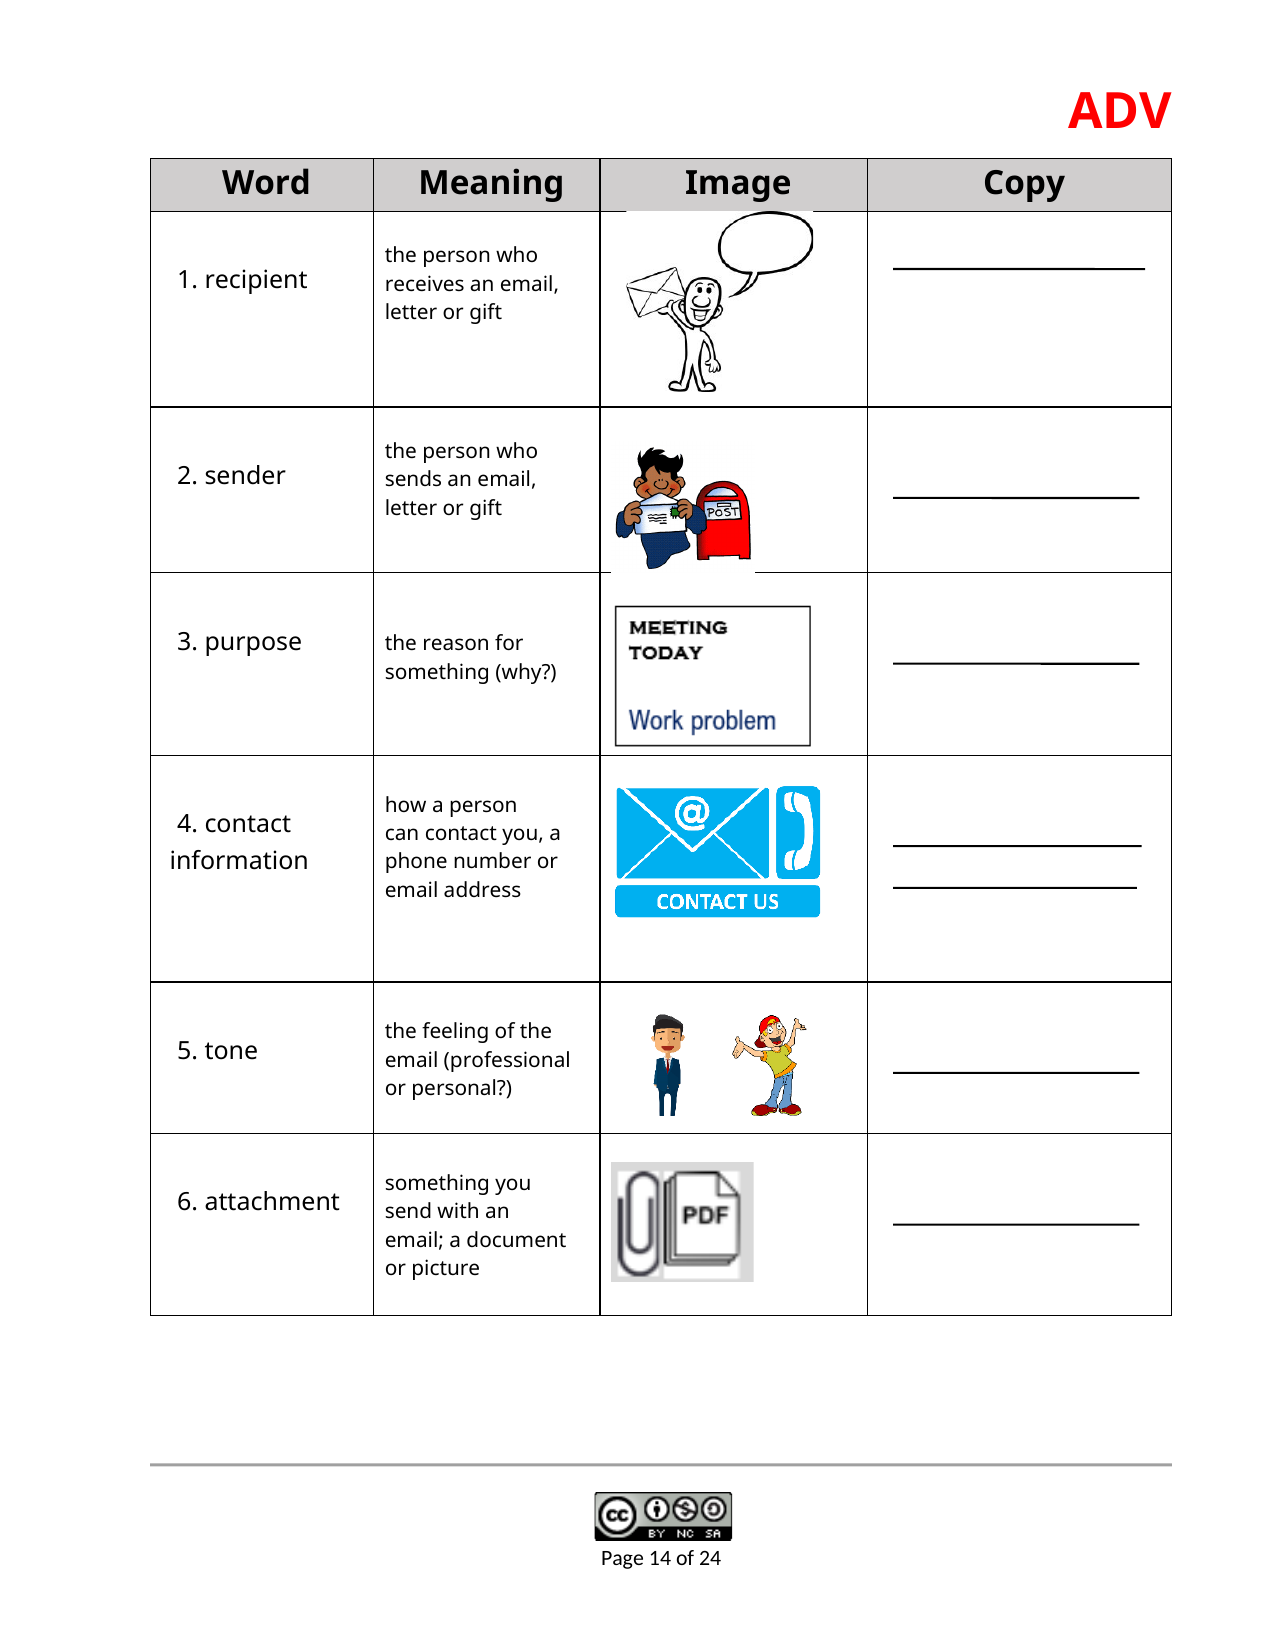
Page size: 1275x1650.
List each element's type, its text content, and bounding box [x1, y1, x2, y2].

table_cell how a person can contact you, a phone number or email address [374, 756, 599, 981]
table_cell tone [151, 983, 373, 1133]
table_cell [601, 1134, 867, 1315]
picture [611, 600, 818, 755]
table_cell the feeling of the email (professional or personal?) [374, 983, 599, 1133]
picture [611, 441, 755, 573]
table_header Image [601, 159, 867, 211]
table_cell recipient [151, 212, 373, 406]
table_header Word [151, 159, 373, 211]
table_header Copy [868, 159, 1171, 211]
picture [611, 784, 824, 920]
table_header Meaning [374, 159, 599, 211]
table_cell something you send with an email; a document or picture [374, 1134, 599, 1315]
table_cell the person who receives an email, letter or gift [374, 212, 599, 406]
table_cell [868, 983, 1171, 1133]
table_cell [868, 408, 1171, 572]
table_cell [868, 1134, 1171, 1315]
picture [611, 1010, 716, 1116]
table_cell [868, 212, 1171, 406]
table_cell purpose [151, 573, 373, 754]
table_cell [868, 756, 1171, 981]
picture [611, 1162, 754, 1282]
table_cell sender [151, 408, 373, 572]
table_cell [601, 573, 867, 754]
picture [594, 1492, 733, 1541]
table_cell [601, 983, 867, 1133]
table_cell the person who sends an email, letter or gift [374, 408, 599, 572]
table_cell contact information [151, 756, 373, 981]
table_cell [868, 573, 1171, 754]
table_cell [601, 408, 867, 572]
picture [732, 1015, 807, 1116]
table_cell the reason for something (why?) [374, 573, 599, 754]
table_cell [601, 756, 867, 981]
picture [626, 211, 814, 392]
table_cell [601, 212, 867, 406]
table_cell 6. attachment [151, 1134, 373, 1315]
